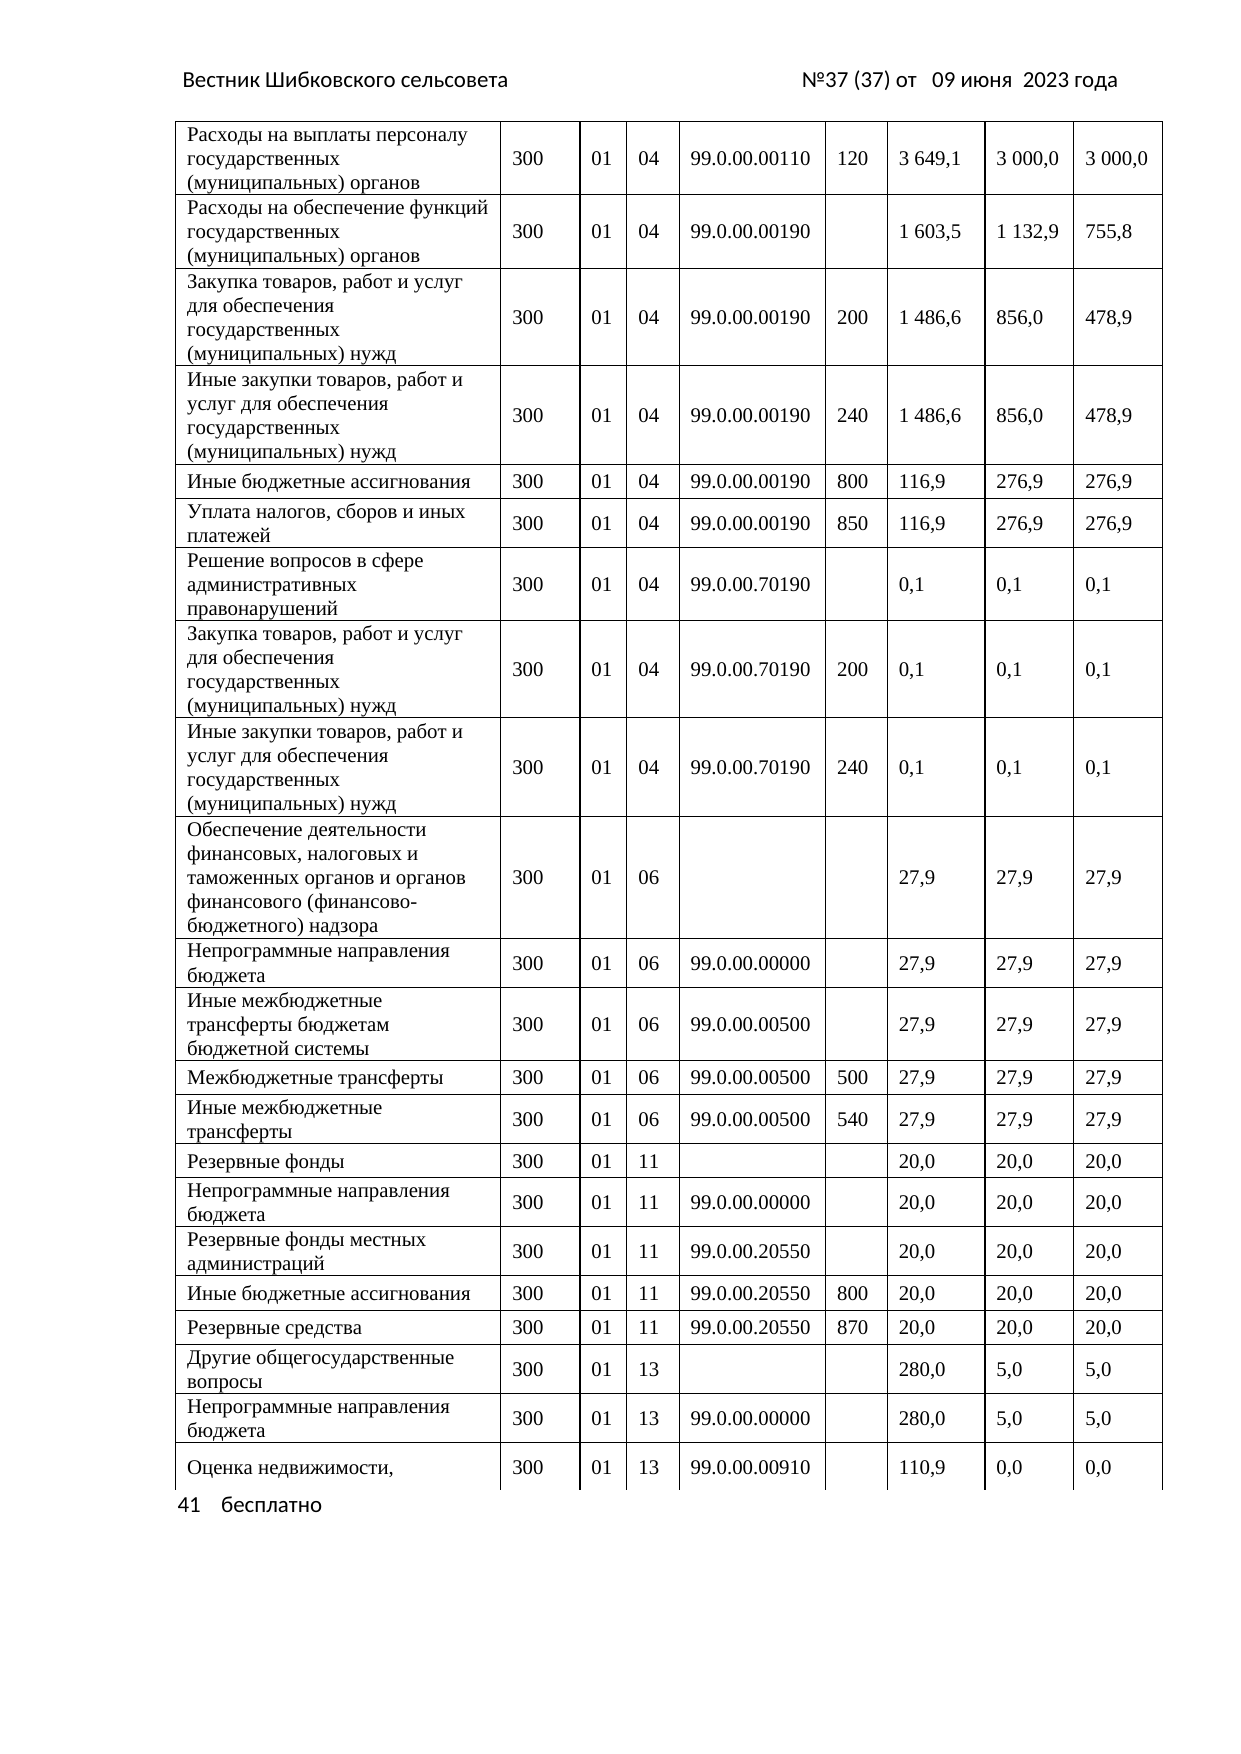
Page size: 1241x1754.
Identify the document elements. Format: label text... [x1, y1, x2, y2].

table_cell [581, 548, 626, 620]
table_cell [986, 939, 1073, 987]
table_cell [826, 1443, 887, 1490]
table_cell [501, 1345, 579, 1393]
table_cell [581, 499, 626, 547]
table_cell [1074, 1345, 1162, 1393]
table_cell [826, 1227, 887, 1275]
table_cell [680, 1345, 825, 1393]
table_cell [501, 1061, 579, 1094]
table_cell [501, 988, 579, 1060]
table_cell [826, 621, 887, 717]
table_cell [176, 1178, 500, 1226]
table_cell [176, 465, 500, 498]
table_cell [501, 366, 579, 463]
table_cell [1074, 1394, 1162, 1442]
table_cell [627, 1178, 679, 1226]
table_cell Закупка товаров, работ и услуг для обеспечения государственных (муниципальных) нужд [176, 269, 500, 365]
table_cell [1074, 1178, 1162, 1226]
table_cell 1 603,5 [888, 195, 984, 267]
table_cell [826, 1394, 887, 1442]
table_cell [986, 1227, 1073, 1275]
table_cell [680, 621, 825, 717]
table_cell 3 649,1 [888, 122, 984, 194]
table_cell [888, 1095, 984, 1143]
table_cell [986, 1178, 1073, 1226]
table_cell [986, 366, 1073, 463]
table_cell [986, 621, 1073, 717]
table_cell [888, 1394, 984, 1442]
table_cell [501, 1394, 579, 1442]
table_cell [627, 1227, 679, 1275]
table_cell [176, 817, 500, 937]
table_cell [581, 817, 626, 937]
table_cell 300 [501, 122, 579, 194]
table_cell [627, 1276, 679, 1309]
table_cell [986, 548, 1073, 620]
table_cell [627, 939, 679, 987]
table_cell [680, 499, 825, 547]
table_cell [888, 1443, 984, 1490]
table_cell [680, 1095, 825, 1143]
table_cell 01 [581, 122, 626, 194]
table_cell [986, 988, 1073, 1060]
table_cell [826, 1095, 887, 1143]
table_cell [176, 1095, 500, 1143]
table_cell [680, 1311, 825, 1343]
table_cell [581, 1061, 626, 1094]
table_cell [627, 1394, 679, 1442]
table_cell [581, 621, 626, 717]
table_cell 120 [826, 122, 887, 194]
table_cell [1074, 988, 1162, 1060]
table_cell [826, 195, 887, 267]
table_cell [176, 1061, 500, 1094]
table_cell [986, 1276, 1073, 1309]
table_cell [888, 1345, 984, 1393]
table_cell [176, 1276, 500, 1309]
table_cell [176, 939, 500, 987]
table_cell 3 000,0 [986, 122, 1073, 194]
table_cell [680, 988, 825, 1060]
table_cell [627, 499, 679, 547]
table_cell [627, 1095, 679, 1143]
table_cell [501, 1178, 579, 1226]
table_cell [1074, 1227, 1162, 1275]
table_cell 04 [627, 195, 679, 267]
table_cell Расходы на обеспечение функций государственных (муниципальных) органов [176, 195, 500, 267]
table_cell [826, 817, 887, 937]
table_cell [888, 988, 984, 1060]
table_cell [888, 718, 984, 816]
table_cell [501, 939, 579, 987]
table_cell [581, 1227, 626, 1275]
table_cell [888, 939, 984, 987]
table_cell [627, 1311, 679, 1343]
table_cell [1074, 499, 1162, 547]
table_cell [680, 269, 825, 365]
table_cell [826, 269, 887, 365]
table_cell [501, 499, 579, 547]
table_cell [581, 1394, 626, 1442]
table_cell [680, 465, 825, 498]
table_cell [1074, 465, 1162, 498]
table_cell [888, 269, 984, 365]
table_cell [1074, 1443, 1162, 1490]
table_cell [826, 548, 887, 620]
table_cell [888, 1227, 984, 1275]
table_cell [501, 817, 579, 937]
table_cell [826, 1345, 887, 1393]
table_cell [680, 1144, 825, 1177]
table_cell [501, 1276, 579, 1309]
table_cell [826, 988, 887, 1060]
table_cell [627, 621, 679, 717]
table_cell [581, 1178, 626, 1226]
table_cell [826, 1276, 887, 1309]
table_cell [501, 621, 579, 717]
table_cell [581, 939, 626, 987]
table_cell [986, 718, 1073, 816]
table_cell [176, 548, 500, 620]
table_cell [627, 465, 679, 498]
table_cell Расходы на выплаты персоналу государственных (муниципальных) органов [176, 122, 500, 194]
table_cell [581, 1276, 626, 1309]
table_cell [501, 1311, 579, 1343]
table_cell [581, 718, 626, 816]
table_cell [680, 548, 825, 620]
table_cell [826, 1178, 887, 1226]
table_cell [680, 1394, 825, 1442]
table_cell 04 [627, 122, 679, 194]
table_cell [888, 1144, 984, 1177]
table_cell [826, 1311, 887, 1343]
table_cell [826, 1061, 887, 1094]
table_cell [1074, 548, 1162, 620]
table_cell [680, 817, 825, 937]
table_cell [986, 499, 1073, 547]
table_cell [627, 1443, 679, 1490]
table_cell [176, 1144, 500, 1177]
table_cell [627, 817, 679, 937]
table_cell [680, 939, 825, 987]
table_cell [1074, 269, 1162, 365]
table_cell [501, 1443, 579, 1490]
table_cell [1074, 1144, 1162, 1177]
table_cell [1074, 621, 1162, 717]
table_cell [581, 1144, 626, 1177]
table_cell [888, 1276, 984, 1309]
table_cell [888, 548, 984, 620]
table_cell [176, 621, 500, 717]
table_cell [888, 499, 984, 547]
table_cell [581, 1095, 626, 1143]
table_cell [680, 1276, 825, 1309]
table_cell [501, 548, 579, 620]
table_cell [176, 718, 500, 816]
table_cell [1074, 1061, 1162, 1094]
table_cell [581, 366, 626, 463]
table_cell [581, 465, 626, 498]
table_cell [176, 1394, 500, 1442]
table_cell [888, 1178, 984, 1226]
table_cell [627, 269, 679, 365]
table_cell 300 [501, 195, 579, 267]
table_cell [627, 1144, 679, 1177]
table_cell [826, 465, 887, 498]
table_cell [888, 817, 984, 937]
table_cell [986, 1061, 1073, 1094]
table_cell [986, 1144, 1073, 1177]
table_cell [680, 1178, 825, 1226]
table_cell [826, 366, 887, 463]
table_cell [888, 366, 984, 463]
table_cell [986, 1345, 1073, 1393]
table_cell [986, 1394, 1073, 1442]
table_cell 300 [501, 269, 579, 365]
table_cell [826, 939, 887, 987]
table_cell 1 132,9 [986, 195, 1073, 267]
table_cell 99.0.00.00190 [680, 195, 825, 267]
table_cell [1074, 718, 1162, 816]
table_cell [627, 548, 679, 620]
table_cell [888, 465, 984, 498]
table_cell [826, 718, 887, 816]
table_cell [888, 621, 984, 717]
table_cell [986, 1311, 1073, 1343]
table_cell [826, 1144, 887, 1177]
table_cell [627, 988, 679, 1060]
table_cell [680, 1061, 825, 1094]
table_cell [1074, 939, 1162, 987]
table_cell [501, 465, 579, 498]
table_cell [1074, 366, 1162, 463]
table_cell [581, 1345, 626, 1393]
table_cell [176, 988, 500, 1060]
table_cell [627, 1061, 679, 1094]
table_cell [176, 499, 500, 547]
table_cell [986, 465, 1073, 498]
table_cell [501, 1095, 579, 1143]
table_cell 755,8 [1074, 195, 1162, 267]
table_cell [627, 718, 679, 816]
table_cell 01 [581, 195, 626, 267]
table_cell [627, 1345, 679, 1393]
table_cell 3 000,0 [1074, 122, 1162, 194]
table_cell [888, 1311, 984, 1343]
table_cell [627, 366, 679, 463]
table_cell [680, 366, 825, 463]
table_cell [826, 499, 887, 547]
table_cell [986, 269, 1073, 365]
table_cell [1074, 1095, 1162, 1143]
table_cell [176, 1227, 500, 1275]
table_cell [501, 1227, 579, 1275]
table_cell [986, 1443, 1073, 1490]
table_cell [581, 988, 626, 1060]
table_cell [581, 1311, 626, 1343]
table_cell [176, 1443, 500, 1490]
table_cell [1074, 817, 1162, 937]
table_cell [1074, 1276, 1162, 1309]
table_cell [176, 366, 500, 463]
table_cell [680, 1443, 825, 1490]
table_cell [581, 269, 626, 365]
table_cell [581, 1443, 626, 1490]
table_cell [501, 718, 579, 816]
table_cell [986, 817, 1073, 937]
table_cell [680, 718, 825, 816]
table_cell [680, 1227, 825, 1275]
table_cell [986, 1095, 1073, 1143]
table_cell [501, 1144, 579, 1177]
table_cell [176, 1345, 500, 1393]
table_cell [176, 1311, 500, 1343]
table_cell 99.0.00.00110 [680, 122, 825, 194]
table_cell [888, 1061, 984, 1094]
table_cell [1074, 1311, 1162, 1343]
